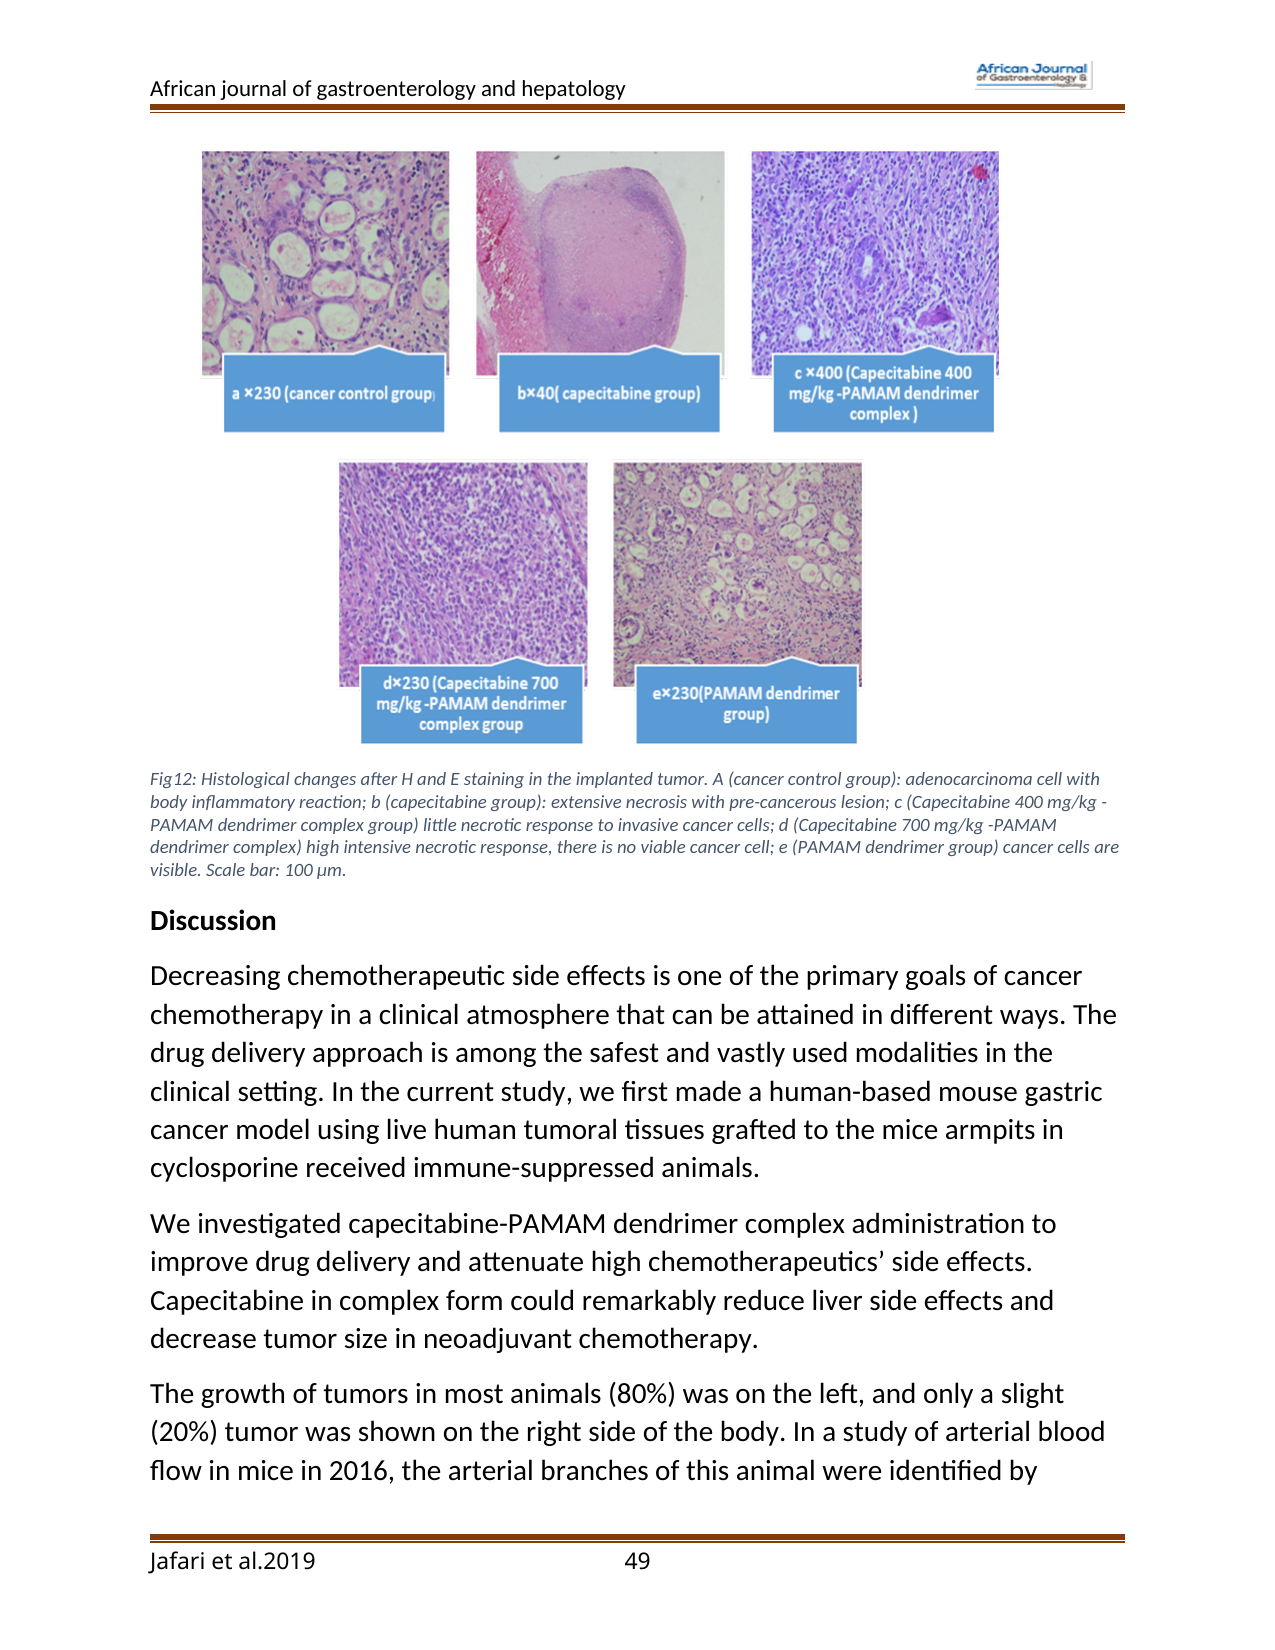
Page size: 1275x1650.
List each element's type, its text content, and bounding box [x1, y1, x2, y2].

text We investigated capecitabine-PAMAM dendrimer complex administration to improve drug delivery and attenuate high chemotherapeutics’ side effects. Capecitabine in complex form could remarkably reduce liver side effects and decrease tumor size in neoadjuvant chemotherapy. [150, 1205, 1125, 1356]
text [150, 1375, 1125, 1488]
picture [975, 61, 1275, 96]
text Discussion [150, 902, 1125, 938]
picture [150, 150, 1050, 748]
text Decreasing chemotherapeutic side effects is one of the primary goals of cancer chemotherapy in a clinical atmosphere that can be attained in different ways. The drug delivery approach is among the safest and vastly used modalities in the clinical setting. In the current study, we first made a human-based mouse gastric cancer model using live human tumoral tissues grafted to the mice armpits in cyclosporine received immune-suppressed animals. [150, 957, 1125, 1185]
